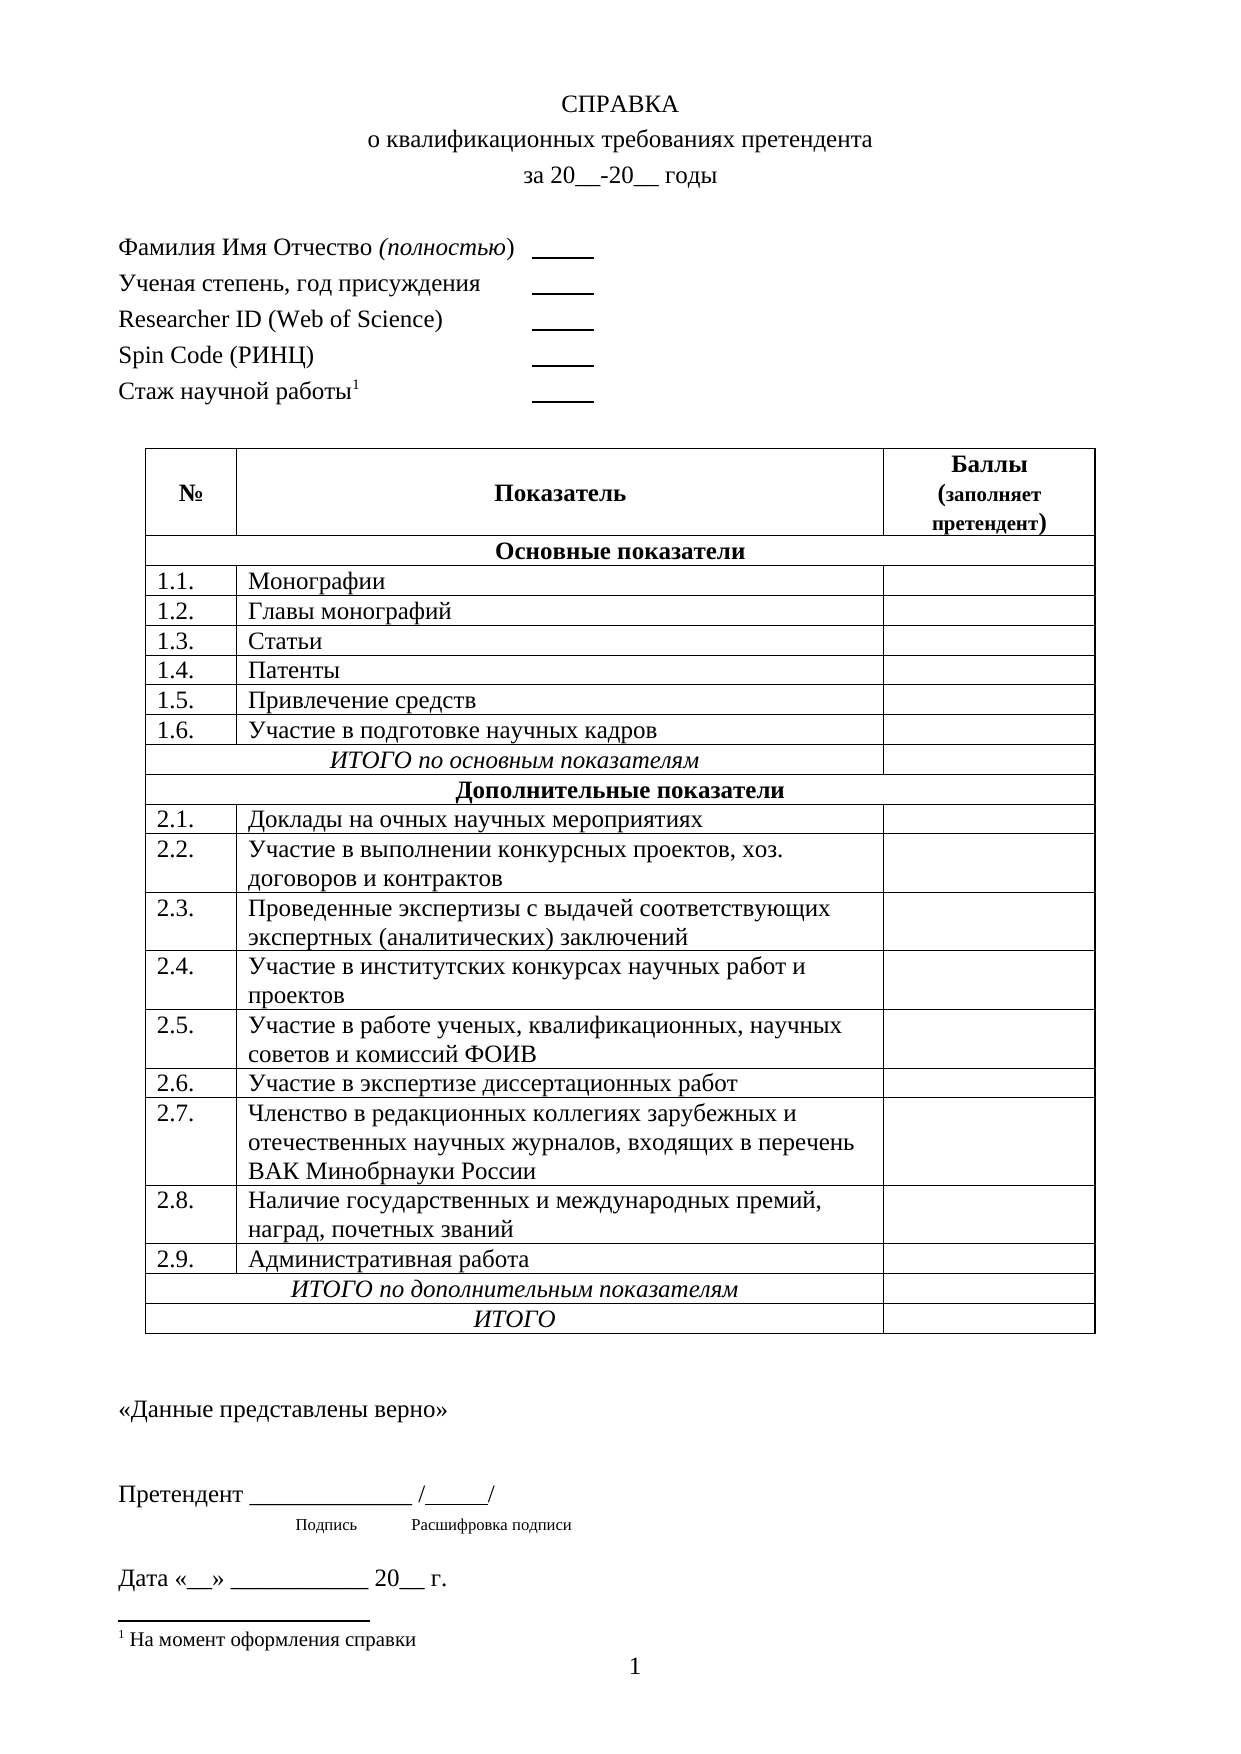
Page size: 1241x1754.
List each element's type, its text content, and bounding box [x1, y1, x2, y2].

table_header Баллы (заполняет претендент) [884, 449, 1094, 535]
table_cell Привлечение средств [237, 685, 883, 714]
table_cell [146, 596, 236, 625]
table_cell [884, 1069, 1094, 1097]
table_cell Монографии [237, 566, 883, 595]
table_cell ИТОГО по дополнительным показателям [146, 1274, 883, 1303]
table_cell [146, 1186, 236, 1243]
table_cell Членство в редакционных коллегиях зарубежных и отечественных научных журналов, входящих в перечень ВАК Минобрнауки России [237, 1098, 883, 1184]
table_cell [146, 805, 236, 833]
text «Данные представлены верно» [118, 1394, 1122, 1423]
table_cell [146, 626, 236, 654]
table_cell Участие в подготовке научных кадров [237, 715, 883, 744]
table_cell [146, 685, 236, 714]
table_cell [146, 893, 236, 950]
table_header Показатель [237, 449, 883, 535]
table_cell [884, 745, 1094, 774]
table_cell Основные показатели [146, 536, 1094, 565]
table_cell Административная работа [237, 1244, 883, 1273]
table_cell [146, 1098, 236, 1184]
text СПРАВКА [118, 89, 1122, 117]
table_cell Патенты [237, 656, 883, 684]
text Фамилия Имя Отчество (полностью) [118, 232, 1122, 261]
table_cell [884, 566, 1094, 595]
table_cell [884, 805, 1094, 833]
text Дата «__» ___________ 20__ г. [118, 1563, 1122, 1591]
text о квалификационных требованиях претендента [118, 124, 1122, 153]
text Spin Code (РИНЦ) [118, 340, 1122, 369]
table_cell [146, 1244, 236, 1273]
table_cell [884, 1304, 1094, 1332]
table_cell [884, 596, 1094, 625]
table_cell [884, 685, 1094, 714]
table_cell [146, 656, 236, 684]
text за 20__-20__ годы [118, 161, 1122, 189]
table_cell [884, 656, 1094, 684]
table_cell [884, 834, 1094, 892]
table_cell Проведенные экспертизы с выдачей соответствующих экспертных (аналитических) заключений [237, 893, 883, 950]
table_cell Участие в работе ученых, квалификационных, научных советов и комиссий ФОИВ [237, 1010, 883, 1067]
table_cell Участие в институтских конкурсах научных работ и проектов [237, 951, 883, 1009]
text Подпись Расшифровка подписи [295, 1515, 1122, 1534]
table_cell Доклады на очных научных мероприятиях [237, 805, 883, 833]
text Researcher ID (Web of Science) [118, 304, 1122, 333]
table_cell Главы монографий [237, 596, 883, 625]
table_cell [146, 1010, 236, 1067]
table_cell [146, 566, 236, 595]
table_cell Статьи [237, 626, 883, 654]
table_cell ИТОГО [146, 1304, 883, 1332]
table_cell Участие в выполнении конкурсных проектов, хоз. договоров и контрактов [237, 834, 883, 892]
table_cell [884, 1098, 1094, 1184]
table_cell [884, 626, 1094, 654]
table_cell [146, 834, 236, 892]
table_cell Дополнительные показатели [146, 775, 1094, 803]
table_cell [146, 951, 236, 1009]
table_cell [884, 893, 1094, 950]
table_cell Участие в экспертизе диссертационных работ [237, 1069, 883, 1097]
text Претендент _____________ / / [118, 1479, 1122, 1507]
table_cell [884, 1010, 1094, 1067]
table_cell [884, 1186, 1094, 1243]
table_header № [146, 449, 236, 535]
text Стаж научной работы [118, 376, 1122, 405]
table_cell Наличие государственных и международных премий, наград, почетных званий [237, 1186, 883, 1243]
table_cell [146, 715, 236, 744]
text Ученая степень, год присуждения [118, 268, 1122, 297]
table_cell [884, 715, 1094, 744]
table_cell [146, 1069, 236, 1097]
table_cell [884, 1274, 1094, 1303]
table_cell ИТОГО по основным показателям [146, 745, 883, 774]
table_cell [884, 951, 1094, 1009]
table_cell [884, 1244, 1094, 1273]
